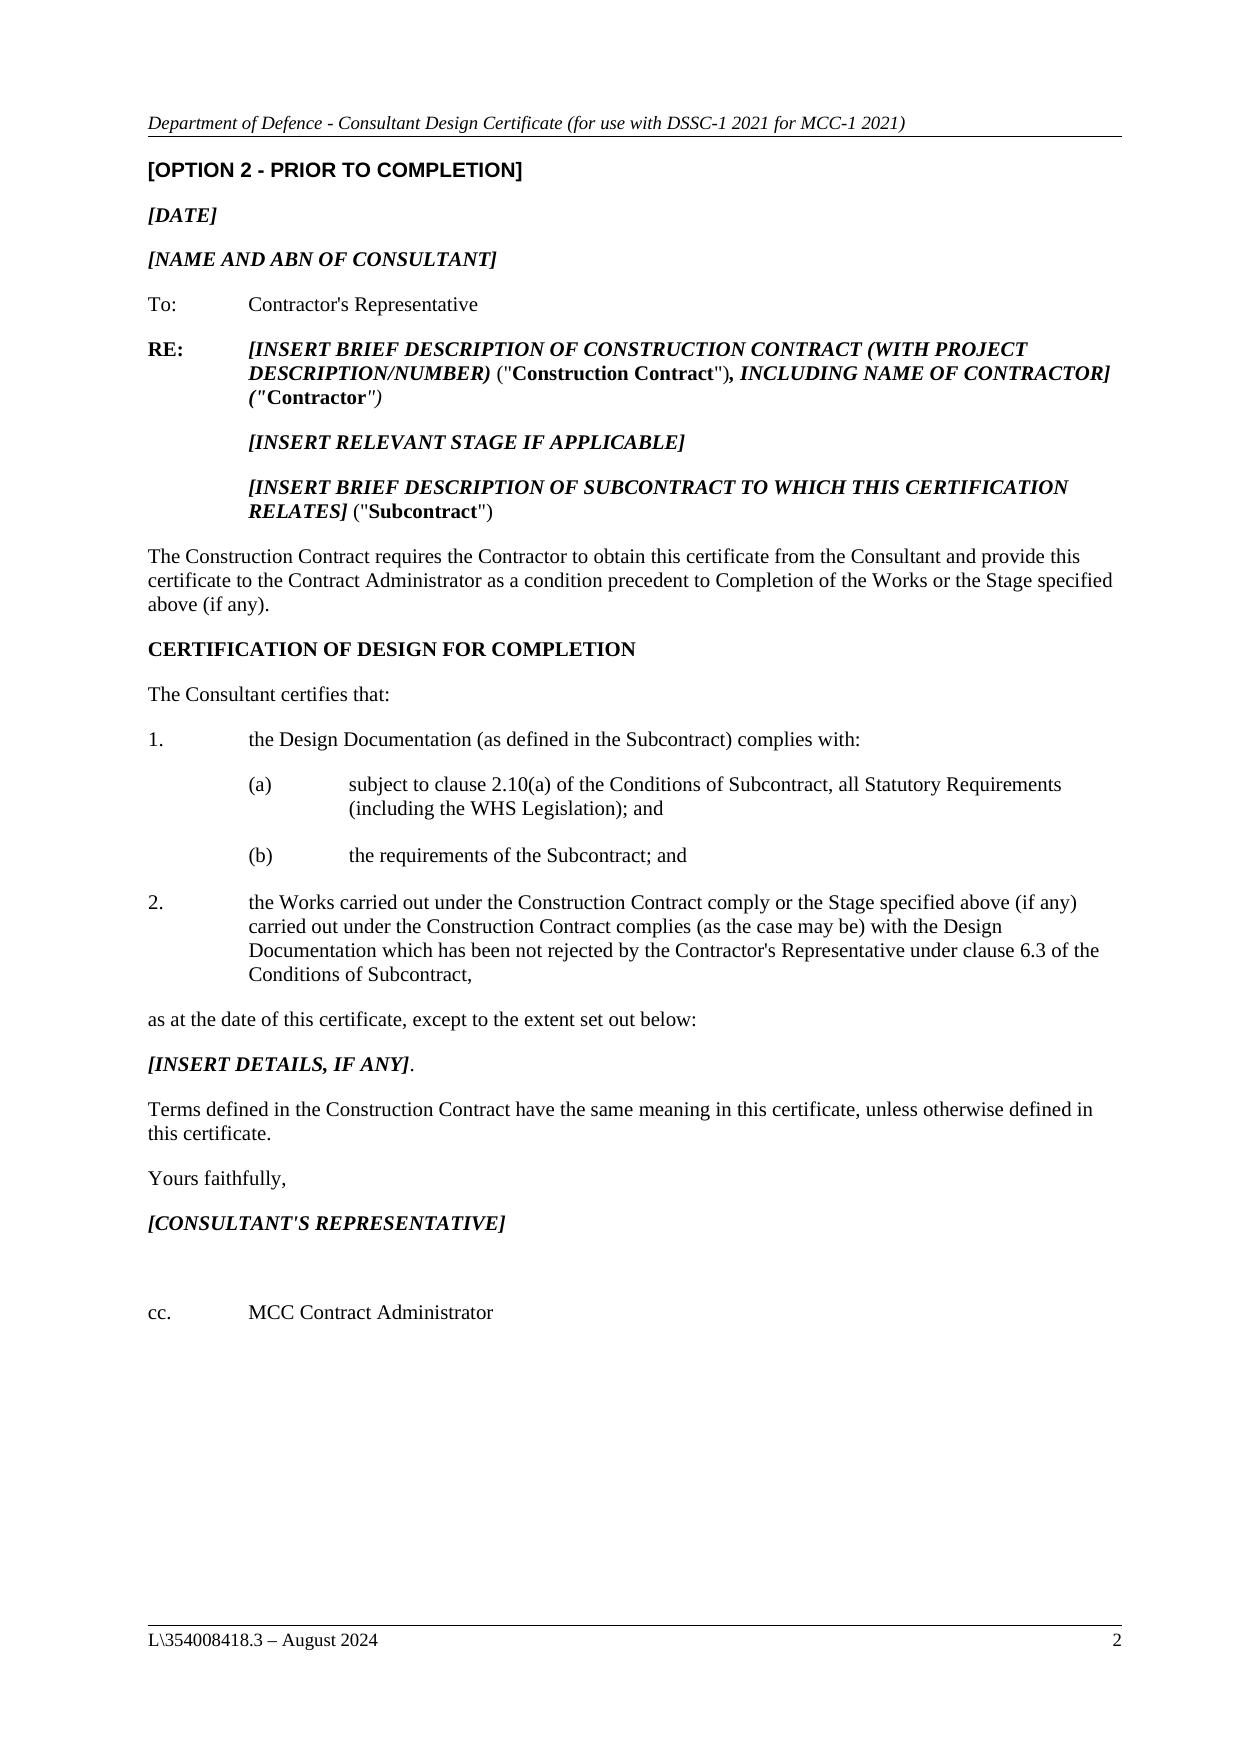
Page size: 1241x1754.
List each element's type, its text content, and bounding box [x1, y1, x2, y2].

text subject to clause 2.10(a) of the Conditions of Subcontract, all Statutory Requirements (including the WHS Legislation); and [248, 772, 1122, 820]
text [NAME AND ABN OF CONSULTANT] [148, 247, 1122, 271]
text [INSERT RELEVANT STAGE IF APPLICABLE] [248, 430, 1122, 454]
list the Design Documentation (as defined in the Subcontract) complies with: [148, 727, 1122, 751]
text RE: [INSERT BRIEF DESCRIPTION OF CONSTRUCTION CONTRACT (WITH PROJECT DESCRIPTION/NUMBER) ("Construction Contract"), INCLUDING NAME OF CONTRACTOR] ("Contractor") [148, 337, 1122, 409]
text [INSERT DETAILS, IF ANY]. [148, 1052, 1122, 1076]
text [DATE] [148, 202, 1122, 227]
text the requirements of the Subcontract; and [248, 843, 1122, 867]
text Terms defined in the Construction Contract have the same meaning in this certificate, unless otherwise defined in this certificate. [148, 1097, 1122, 1145]
text as at the date of this certificate, except to the extent set out below: [148, 1007, 1122, 1031]
text cc. MCC Contract Administrator [148, 1300, 1122, 1324]
text The Consultant certifies that: [148, 682, 1122, 706]
text [OPTION 2 - PRIOR TO COMPLETION] [148, 158, 1122, 182]
text CERTIFICATION OF DESIGN FOR COMPLETION [148, 637, 1122, 661]
text To: Contractor's Representative [148, 292, 1122, 316]
text [CONSULTANT'S REPRESENTATIVE] [148, 1211, 1122, 1234]
text Yours faithfully, [148, 1166, 1122, 1190]
list the Works carried out under the Construction Contract comply or the Stage specified above (if any) carried out under the Construction Contract complies (as the case may be) with the Design Documentation which has been not rejected by the Contractor's Representative under clause 6.3 of the Conditions of Subcontract, [148, 890, 1122, 986]
text The Construction Contract requires the Contractor to obtain this certificate from the Consultant and provide this certificate to the Contract Administrator as a condition precedent to Completion of the Works or the Stage specified above (if any). [148, 544, 1122, 616]
text [INSERT BRIEF DESCRIPTION OF SUBCONTRACT TO WHICH THIS CERTIFICATION RELATES] ("Subcontract") [248, 475, 1122, 523]
